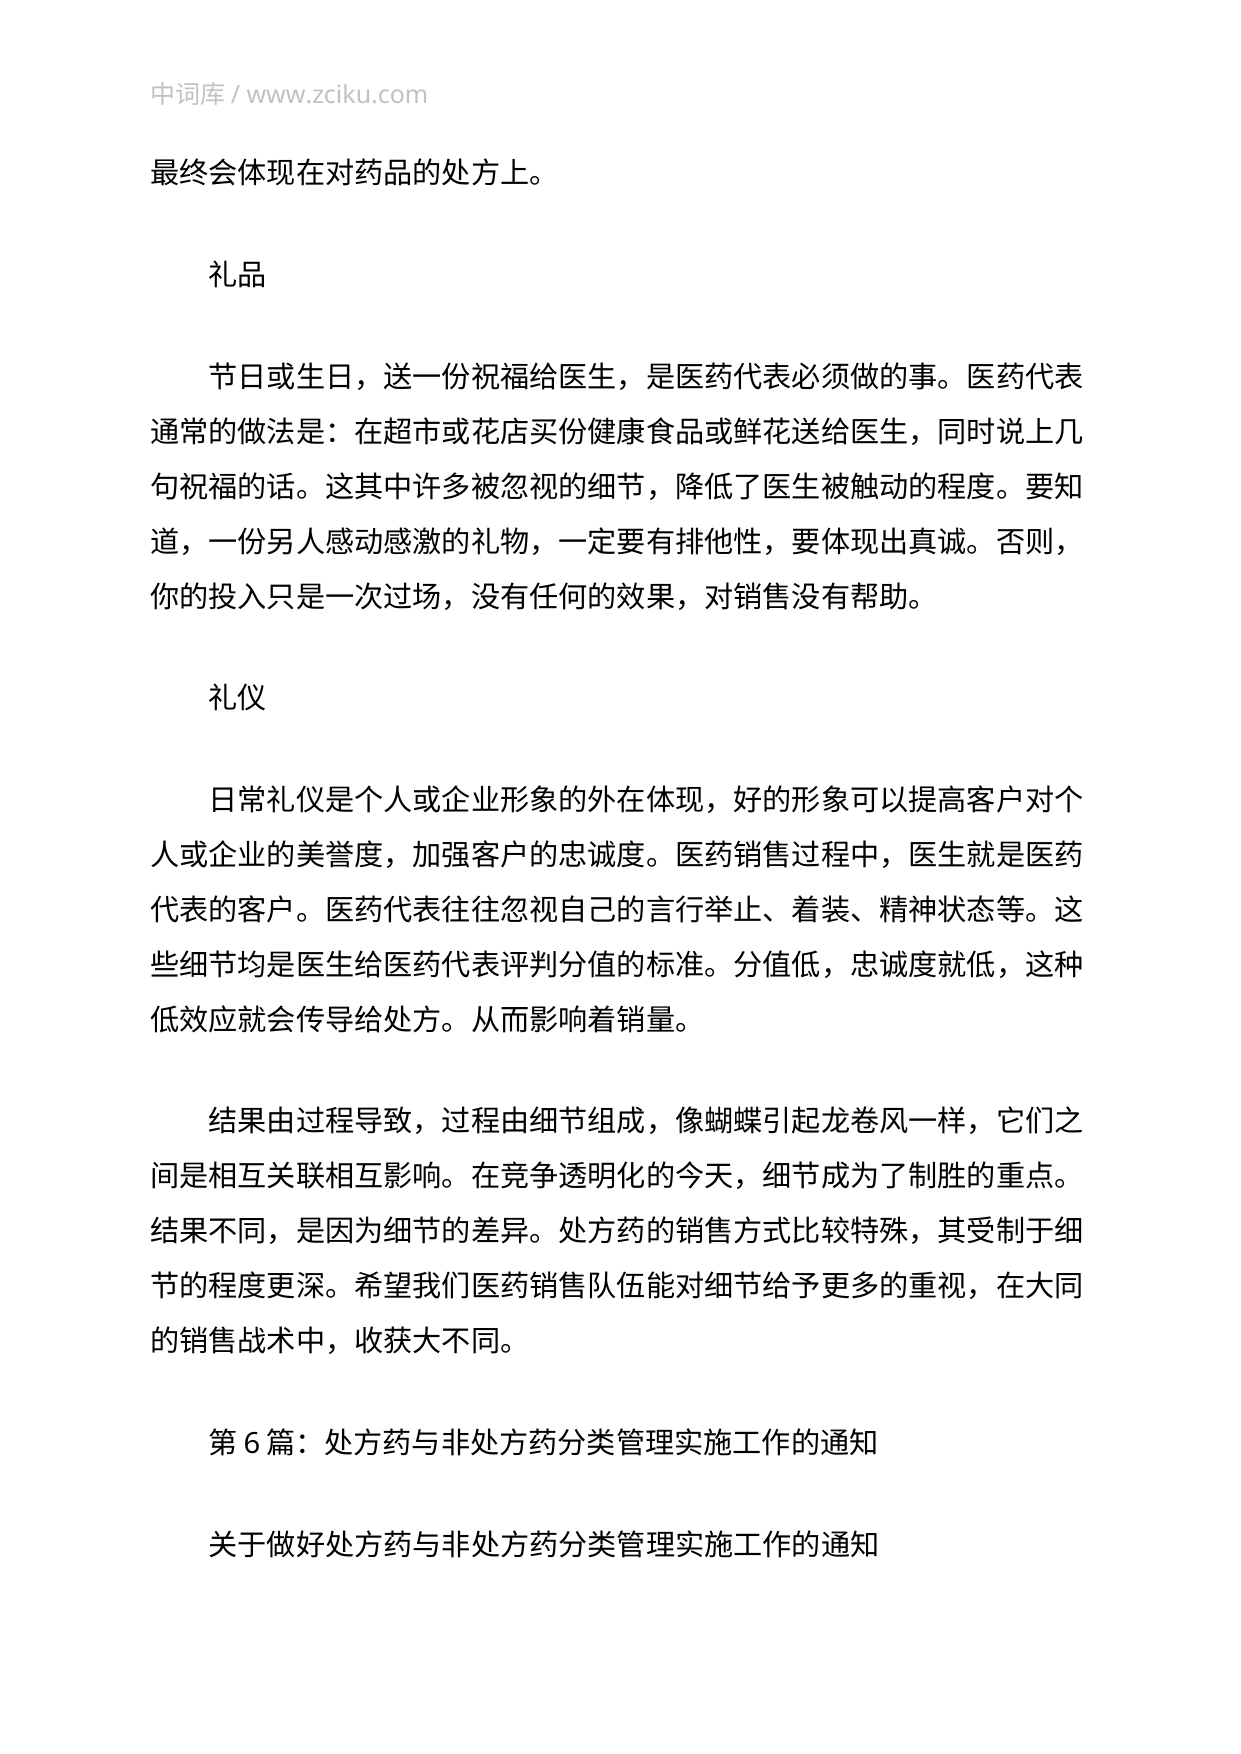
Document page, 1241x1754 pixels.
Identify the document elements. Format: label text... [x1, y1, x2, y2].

text 礼仪 [150, 675, 1090, 717]
text 节日或生日，送一份祝福给医生，是医药代表必须做的事。医药代表通常的做法是：在超市或花店买份健康食品或鲜花送给医生，同时说上几句祝福的话。这其中许多被忽视的细节，降低了医生被触动的程度。要知道，一份另人感动感激的礼物，一定要有排他性，要体现出真诚。否则，你的投入只是一次过场，没有任何的效果，对销售没有帮助。 [150, 353, 1090, 615]
text 礼品 [150, 252, 1090, 294]
text 第6篇：处方药与非处方药分类管理实施工作的通知 [150, 1419, 1090, 1462]
text 结果由过程导致，过程由细节组成，像蝴蝶引起龙卷风一样，它们之间是相互关联相互影响。在竞争透明化的今天，细节成为了制胜的重点。结果不同，是因为细节的差异。处方药的销售方式比较特殊，其受制于细节的程度更深。希望我们医药销售队伍能对细节给予更多的重视，在大同的销售战术中，收获大不同。 [150, 1098, 1090, 1360]
text 关于做好处方药与非处方药分类管理实施工作的通知 [150, 1521, 1090, 1564]
text 日常礼仪是个人或企业形象的外在体现，好的形象可以提高客户对个人或企业的美誉度，加强客户的忠诚度。医药销售过程中，医生就是医药代表的客户。医药代表往往忽视自己的言行举止、着装、精神状态等。这些细节均是医生给医药代表评判分值的标准。分值低，忠诚度就低，这种低效应就会传导给处方。从而影响着销量。 [150, 777, 1090, 1038]
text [150, 150, 1090, 192]
